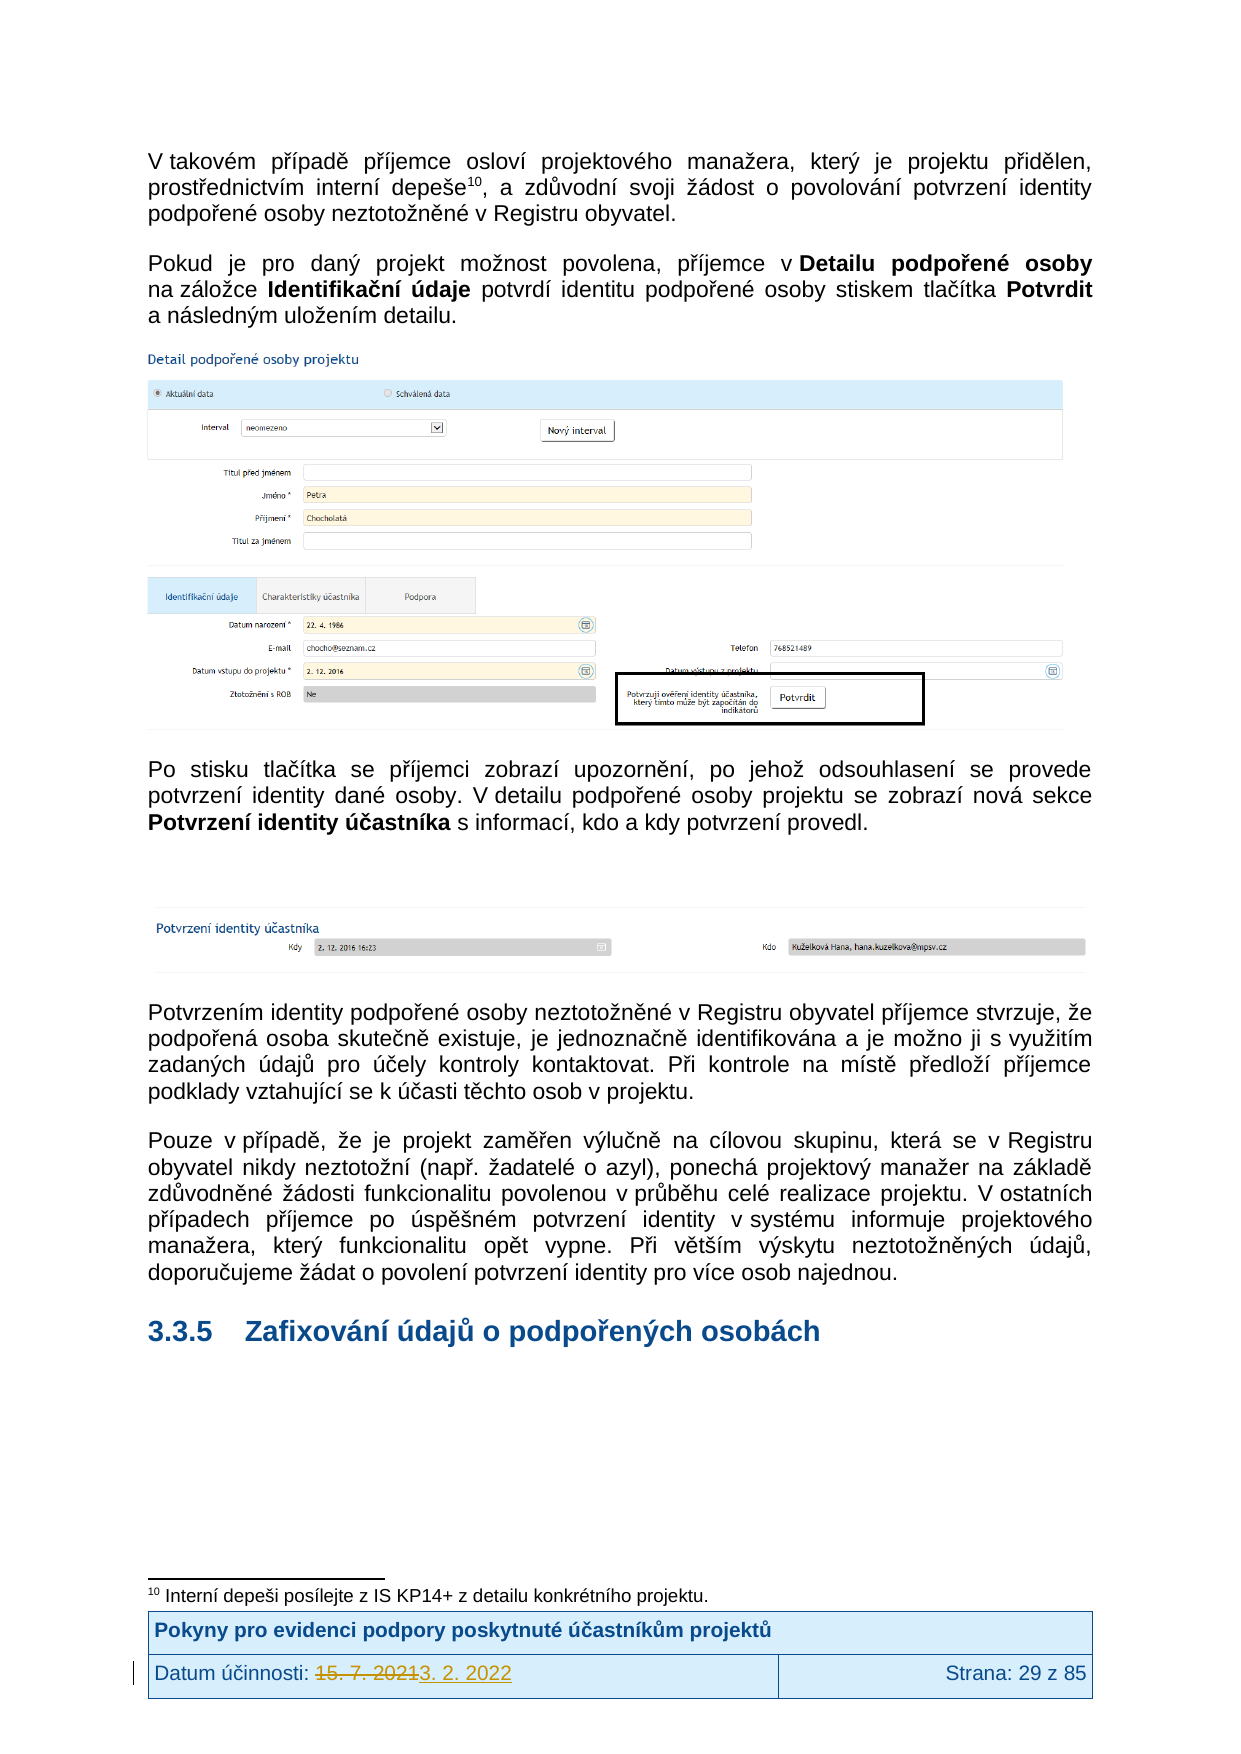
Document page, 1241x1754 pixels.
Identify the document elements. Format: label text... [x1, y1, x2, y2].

text Pouze v případě, že je projekt zaměřen výlučně na cílovou skupinu, která se v Registru obyvatel nikdy neztotožní (např. žadatelé o azyl), ponechá projektový manažer na základě zdůvodněné žádosti funkcionalitu povolenou v průběhu celé realizace projektu. V ostatních případech příjemce po úspěšném potvrzení identity v systému informuje projektového manažera, který funkcionalitu opět vypne. Při větším výskytu neztotožněných údajů, doporučujeme žádat o povolení potvrzení identity pro více osob najednou. [148, 1127, 1092, 1285]
subtitle Zafixování údajů o podpořených osobách [148, 1314, 1092, 1348]
picture [147, 907, 1092, 976]
text Pokud je pro daný projekt možnost povolena, příjemce v Detailu podpořené osoby na záložce Identifikační údaje potvrdí identitu podpořené osoby stiskem tlačítka Potvrdit a následným uložením detailu. [148, 250, 1092, 329]
picture [147, 351, 1090, 733]
text Po stisku tlačítka se příjemci zobrazí upozornění, po jehož odsouhlasení se provede potvrzení identity dané osoby. V detailu podpořené osoby projektu se zobrazí nová sekce Potvrzení identity účastníka s informací, kdo a kdy potvrzení provedl. [148, 756, 1092, 835]
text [148, 148, 1092, 227]
text Potvrzením identity podpořené osoby neztotožněné v Registru obyvatel příjemce stvrzuje, že podpořená osoba skutečně existuje, je jednoznačně identifikována a je možno ji s využitím zadaných údajů pro účely kontroly kontaktovat. Při kontrole na místě předloží příjemce podklady vztahující se k účasti těchto osob v projektu. [148, 999, 1092, 1104]
